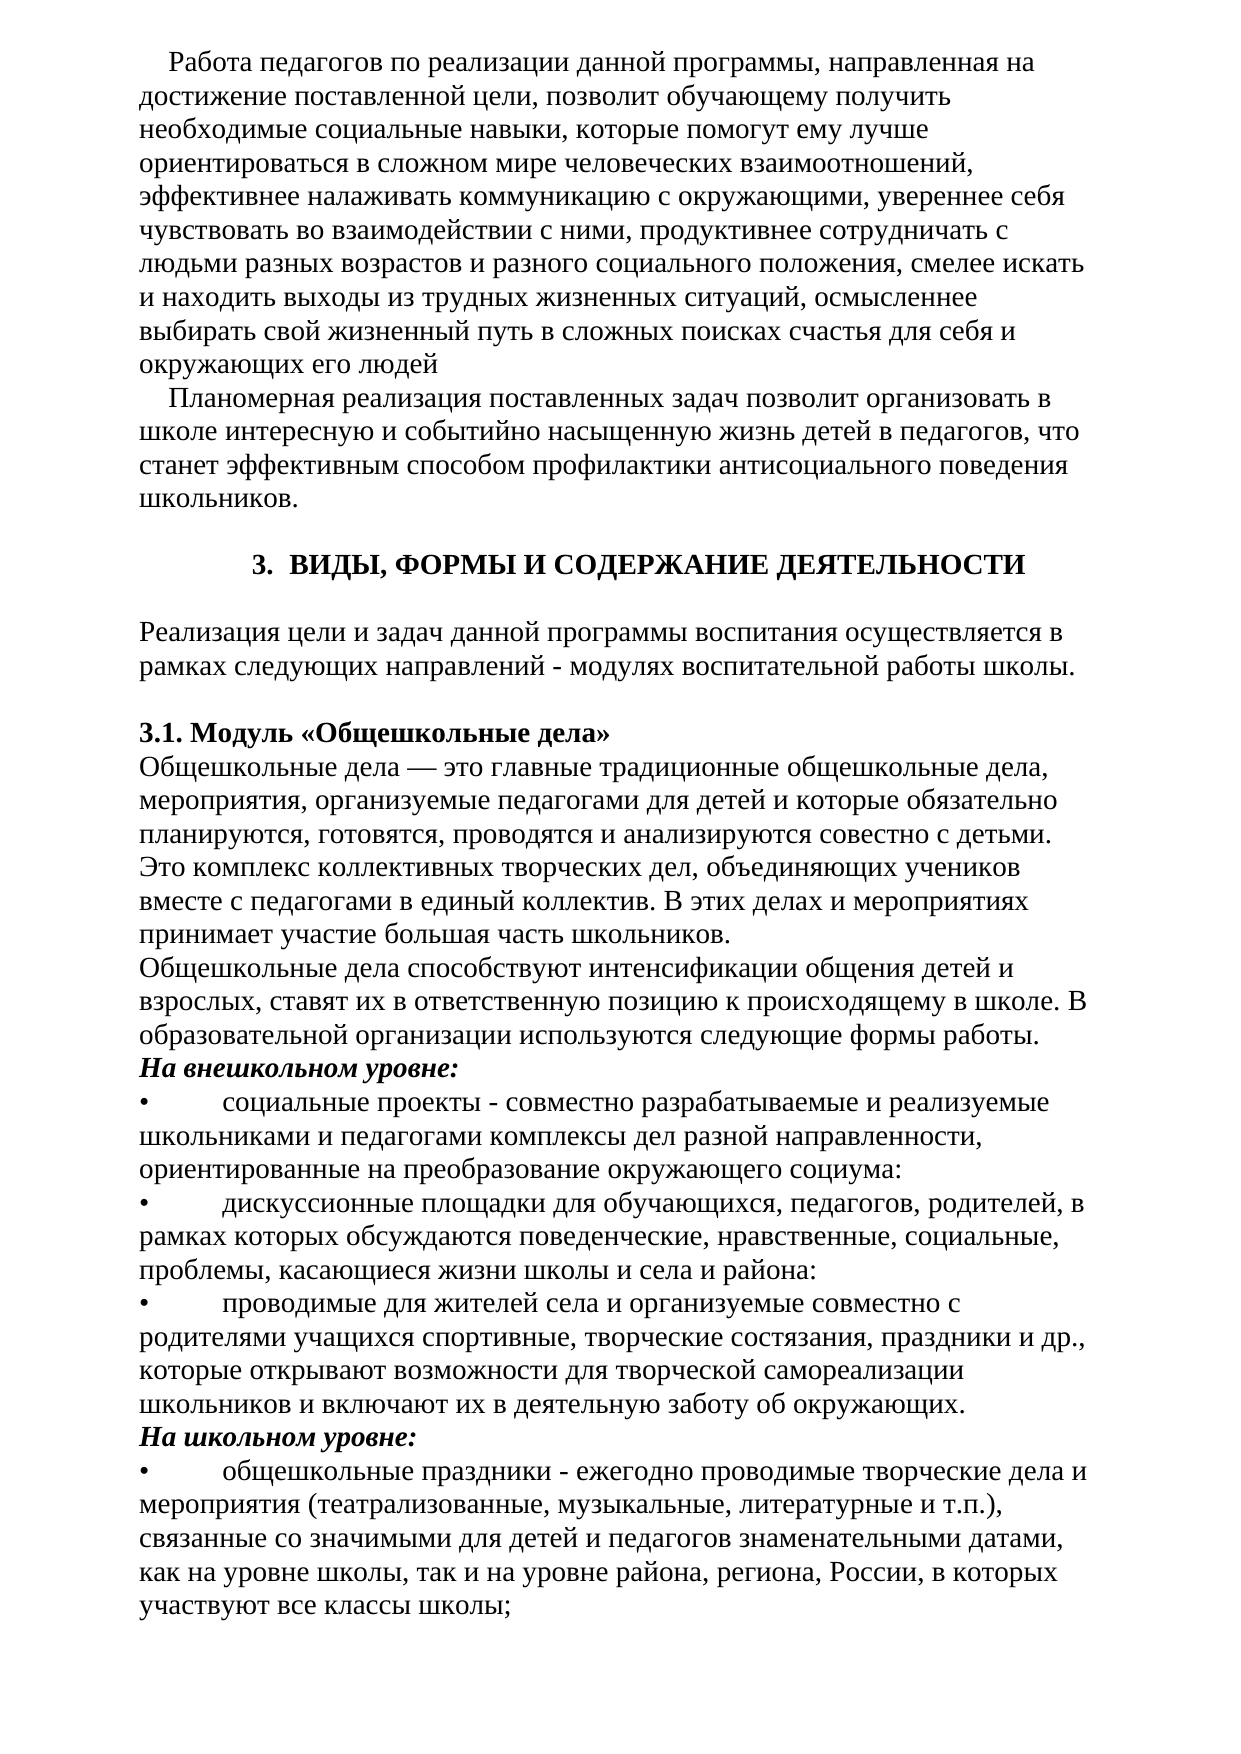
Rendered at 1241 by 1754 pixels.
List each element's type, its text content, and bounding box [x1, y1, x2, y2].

text Работа педагогов по реализации данной программы, направленная на достижение поставленной цели, позволит обучающему получить необходимые социальные навыки, которые помогут ему лучше ориентироваться в сложном мире человеческих взаимоотношений, эффективнее налаживать коммуникацию с окружающими, увереннее себя чувствовать во взаимодействии с ними, продуктивнее сотрудничать с людьми разных возрастов и разного социального положения, смелее искать и находить выходы из трудных жизненных ситуаций, осмысленнее выбирать свой жизненный путь в сложных поисках счастья для себя и окружающих его людей [139, 44, 1101, 380]
text Реализация цели и задач данной программы воспитания осуществляется в рамках следующих направлений - модулях воспитательной работы школы. [139, 614, 1101, 682]
text • проводимые для жителей села и организуемые совместно с родителями учащихся спортивные, творческие состязания, праздники и др., которые открывают возможности для творческой самореализации школьников и включают их в деятельную заботу об окружающих. [139, 1285, 1101, 1419]
text Общешкольные дела — это главные традиционные общешкольные дела, мероприятия, организуемые педагогами для детей и которые обязательно планируются, готовятся, проводятся и анализируются совестно с детьми. Это комплекс коллективных творческих дел, объединяющих учеников вместе с педагогами в единый коллектив. В этих делах и мероприятиях принимает участие большая часть школьников. [139, 749, 1101, 950]
text Общешкольные дела способствуют интенсификации общения детей и взрослых, ставят их в ответственную позицию к происходящему в школе. В образовательной организации используются следующие формы работы. [139, 950, 1101, 1051]
text • социальные проекты - совместно разрабатываемые и реализуемые школьниками и педагогами комплексы дел разной направленности, ориентированные на преобразование окружающего социума: [139, 1084, 1101, 1185]
text Планомерная реализация поставленных задач позволит организовать в школе интересную и событийно насыщенную жизнь детей в педагогов, что станет эффективным способом профилактики антисоциального поведения школьников. [139, 380, 1101, 514]
list ВИДЫ, ФОРМЫ И СОДЕРЖАНИЕ ДЕЯТЕЛЬНОСТИ [176, 547, 1101, 581]
text На внешкольном уровне: [139, 1051, 1101, 1084]
text • общешкольные праздники - ежегодно проводимые творческие дела и мероприятия (театрализованные, музыкальные, литературные и т.п.), связанные со значимыми для детей и педагогов знаменательными датами, как на уровне школы, так и на уровне района, региона, России, в которых участвуют все классы школы; [139, 1453, 1101, 1621]
text • дискуссионные площадки для обучающихся, педагогов, родителей, в рамках которых обсуждаются поведенческие, нравственные, социальные, проблемы, касающиеся жизни школы и села и района: [139, 1185, 1101, 1285]
text 3.1. Модуль «Общешкольные дела» [139, 715, 1101, 749]
text На школьном уровне: [139, 1419, 1101, 1453]
